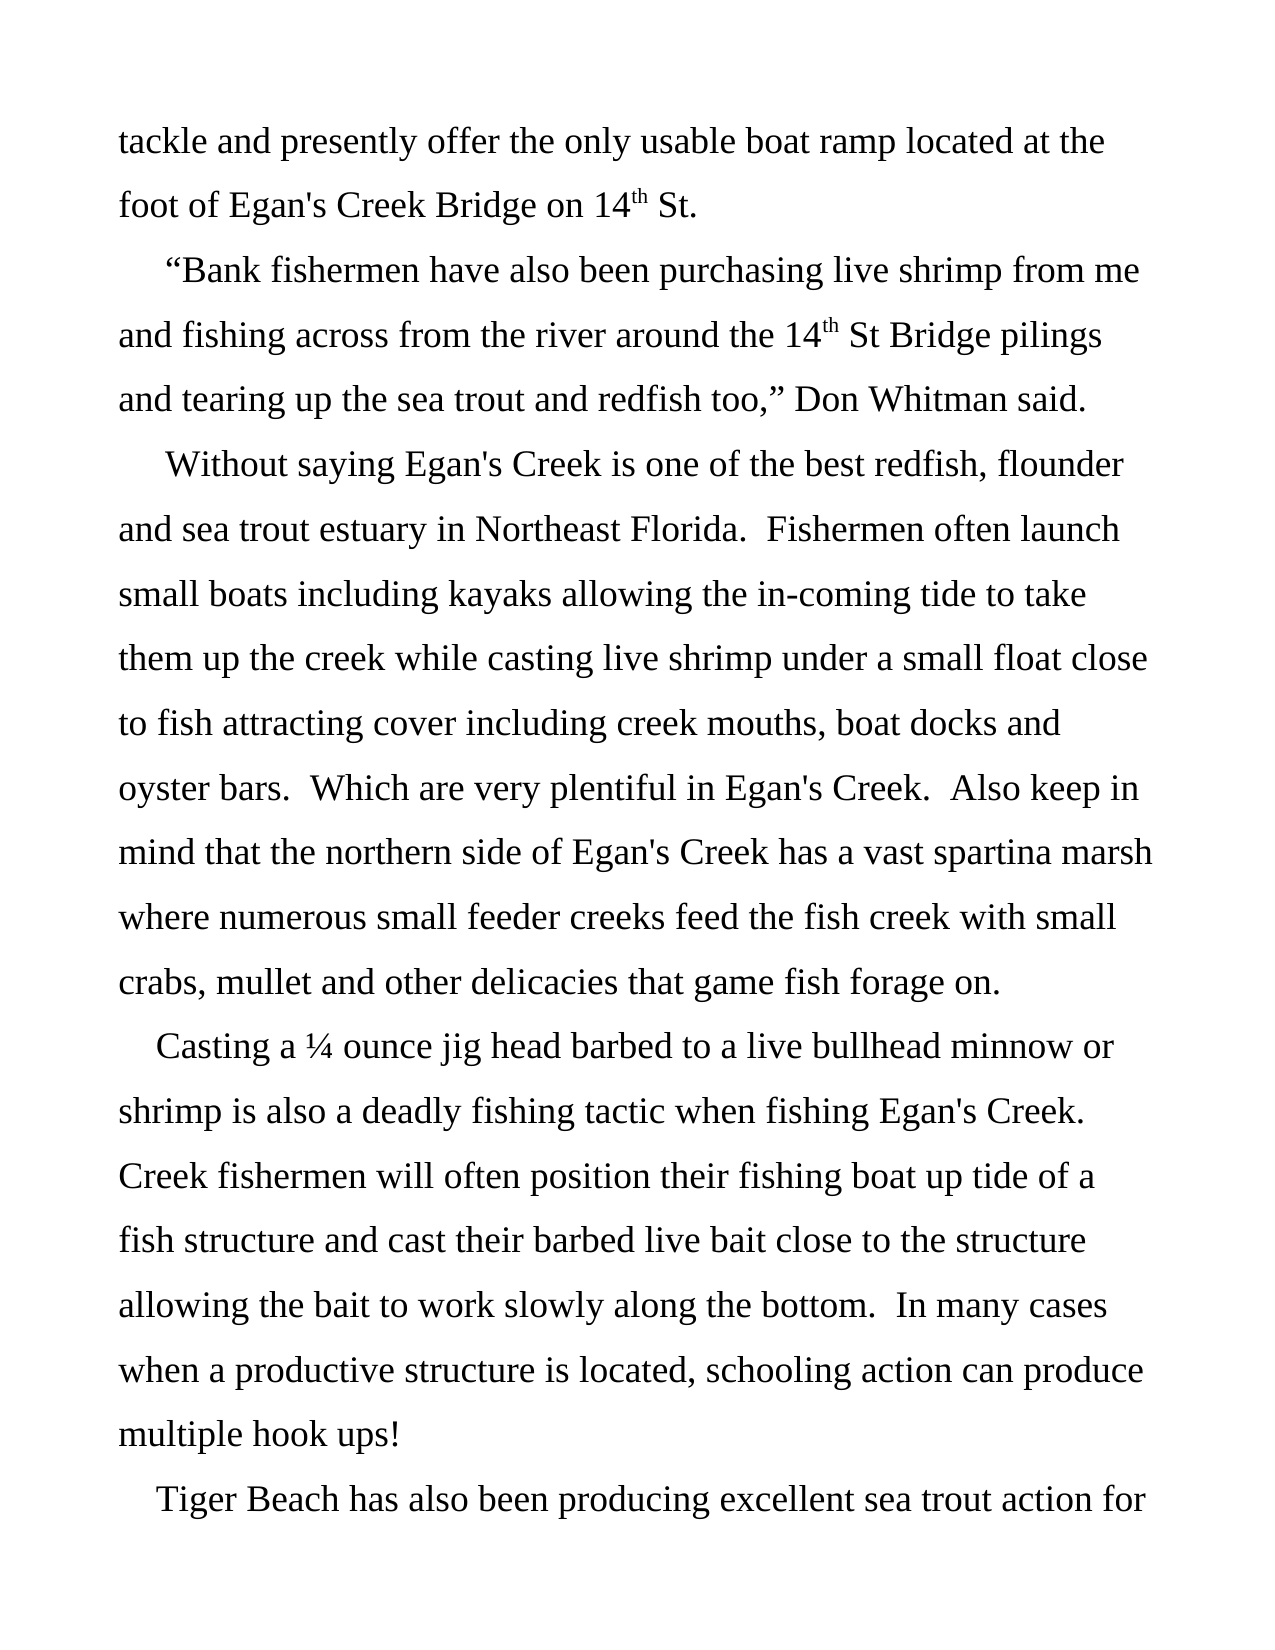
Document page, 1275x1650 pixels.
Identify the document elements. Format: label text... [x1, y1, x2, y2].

text Casting a ¼ ounce jig head barbed to a live bullhead minnow or shrimp is also a deadly fishing tactic when fishing Egan's Creek. Creek fishermen will often position their fishing boat up tide of a fish structure and cast their barbed live bait close to the structure allowing the bait to work slowly along the bottom. In many cases when a productive structure is located, schooling action can produce multiple hook ups! [118, 1024, 1157, 1455]
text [118, 118, 1157, 226]
text “Bank fishermen have also been purchasing live shrimp from me and fishing across from the river around the 14th St Bridge pilings and tearing up the sea trout and redfish too,” Don Whitman said. [118, 247, 1157, 420]
text Without saying Egan's Creek is one of the best redfish, flounder and sea trout estuary in Northeast Florida. Fishermen often launch small boats including kayaks allowing the in-coming tide to take them up the creek while casting live shrimp under a small float close to fish attracting cover including creek mouths, boat docks and oyster bars. Which are very plentiful in Egan's Creek. Also keep in mind that the northern side of Egan's Creek has a vast spartina marsh where numerous small feeder creeks feed the fish creek with small crabs, mullet and other delicacies that game fish forage on. [118, 442, 1157, 1002]
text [118, 1477, 1157, 1520]
